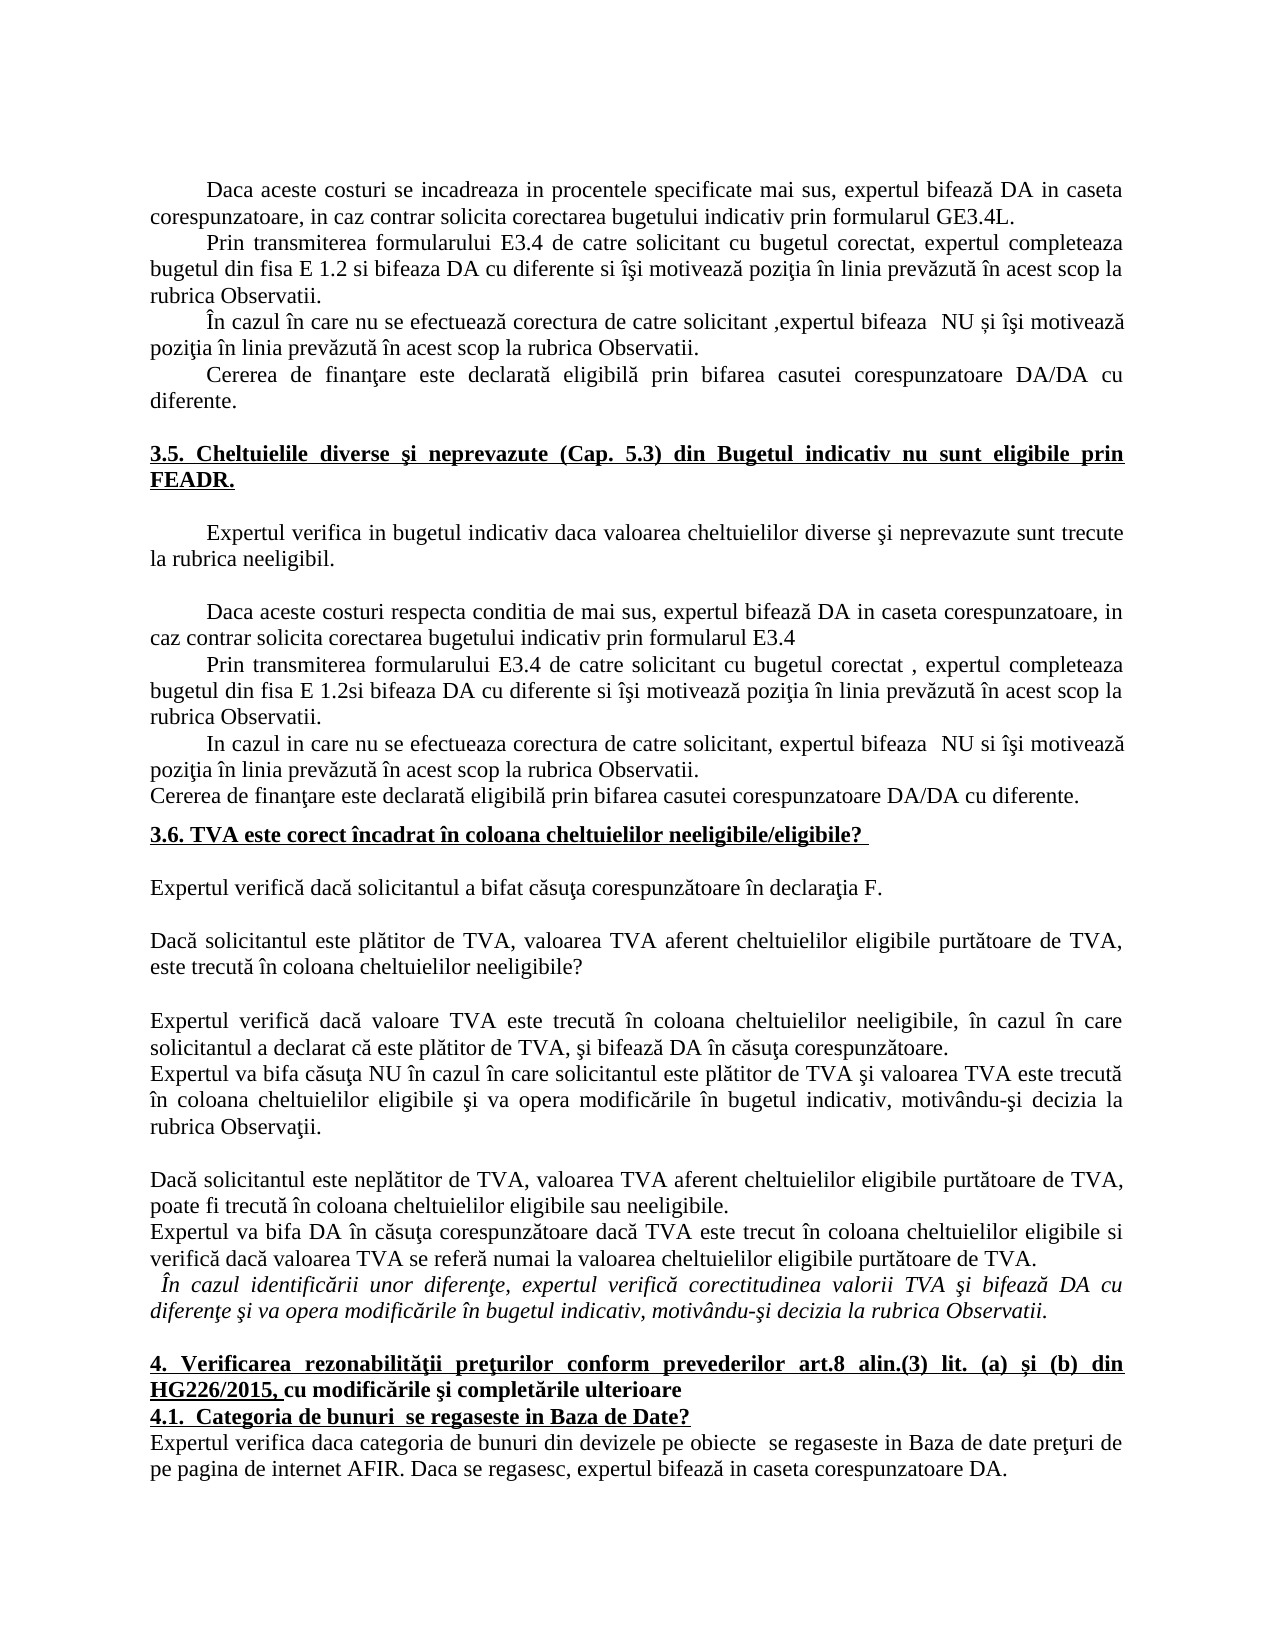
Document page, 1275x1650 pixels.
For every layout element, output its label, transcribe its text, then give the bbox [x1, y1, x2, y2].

text 4. Verificarea rezonabilităţii preţurilor conform prevederilor art.8 alin.(3) lit. (a) și (b) din HG226/2015, cu modificările şi completările ulterioare [150, 1374, 1125, 1403]
text În cazul identificării unor diferenţe, expertul verifică corectitudinea valorii TVA şi bifează DA cu diferenţe şi va opera modificările în bugetul indicativ, motivându-şi decizia la rubrica Observatii. [150, 1271, 1125, 1324]
text In cazul in care nu se efectueaza corectura de catre solicitant, expertul bifeaza NU si îşi motivează poziţia în linia prevăzută în acest scop la rubrica Observatii. [150, 730, 1125, 782]
text 3.5. Cheltuielile diverse şi neprevazute (Cap. 5.3) din Bugetul indicativ nu sunt eligibile prin FEADR. [150, 440, 1125, 463]
text Expertul va bifa căsuţa NU în cazul în care solicitantul este plătitor de TVA şi valoarea TVA este trecută în coloana cheltuielilor eligibile şi va opera modificările în bugetul indicativ, motivându-şi decizia la rubrica Observaţii. [150, 1060, 1125, 1139]
text Cererea de finanţare este declarată eligibilă prin bifarea casutei corespunzatoare DA/DA cu diferente. [150, 361, 1125, 413]
text 3.6. TVA este corect încadrat în coloana cheltuielilor neeligibile/eligibile? [94, 821, 1125, 848]
text Prin transmiterea formularului E3.4 de catre solicitant cu bugetul corectat, expertul completeaza bugetul din fisa E 1.2 si bifeaza DA cu diferente si îşi motivează poziţia în linia prevăzută în acest scop la rubrica Observatii. [150, 229, 1125, 308]
text 4. Verificarea rezonabilităţii preţurilor conform prevederilor art.8 alin.(3) lit. (a) și (b) din HG226/2015, cu modificările şi completările ulterioare [150, 1350, 1125, 1373]
text Expertul verifică dacă solicitantul a bifat căsuţa corespunzătoare în declaraţia F. [150, 874, 1125, 900]
text Expertul va bifa DA în căsuţa corespunzătoare dacă TVA este trecut în coloana cheltuielilor eligibile si verifică dacă valoarea TVA se referă numai la valoarea cheltuielilor eligibile purtătoare de TVA. [150, 1218, 1125, 1271]
text Dacă solicitantul este plătitor de TVA, valoarea TVA aferent cheltuielilor eligibile purtătoare de TVA, este trecută în coloana cheltuielilor neeligibile? [150, 927, 1125, 979]
text Expertul verifică dacă valoare TVA este trecută în coloana cheltuielilor neeligibile, în cazul în care solicitantul a declarat că este plătitor de TVA, şi bifează DA în căsuţa corespunzătoare. [150, 1007, 1125, 1060]
text În cazul în care nu se efectuează corectura de catre solicitant ,expertul bifeaza NU și îşi motivează poziţia în linia prevăzută în acest scop la rubrica Observatii. [150, 308, 1125, 361]
text Cererea de finanţare este declarată eligibilă prin bifarea casutei corespunzatoare DA/DA cu diferente. [150, 782, 1125, 809]
text 3.5. Cheltuielile diverse şi neprevazute (Cap. 5.3) din Bugetul indicativ nu sunt eligibile prin FEADR. [150, 464, 1125, 493]
text Daca aceste costuri se incadreaza in procentele specificate mai sus, expertul bifează DA in caseta corespunzatoare, in caz contrar solicita corectarea bugetului indicativ prin formularul GE3.4L. [150, 176, 1125, 229]
text 4.1. Categoria de bunuri se regaseste in Baza de Date? [94, 1403, 1125, 1429]
text Prin transmiterea formularului E3.4 de catre solicitant cu bugetul corectat , expertul completeaza bugetul din fisa E 1.2si bifeaza DA cu diferente si îşi motivează poziţia în linia prevăzută în acest scop la rubrica Observatii. [150, 651, 1125, 730]
text Expertul verifica in bugetul indicativ daca valoarea cheltuielilor diverse şi neprevazute sunt trecute la rubrica neeligibil. [150, 519, 1125, 572]
text Daca aceste costuri respecta conditia de mai sus, expertul bifează DA in caseta corespunzatoare, in caz contrar solicita corectarea bugetului indicativ prin formularul E3.4 [150, 598, 1125, 651]
text Expertul verifica daca categoria de bunuri din devizele pe obiecte se regaseste in Baza de date preţuri de pe pagina de internet AFIR. Daca se regasesc, expertul bifează in caseta corespunzatoare DA. [150, 1429, 1125, 1482]
text Dacă solicitantul este neplătitor de TVA, valoarea TVA aferent cheltuielilor eligibile purtătoare de TVA, poate fi trecută în coloana cheltuielilor eligibile sau neeligibile. [150, 1166, 1125, 1218]
